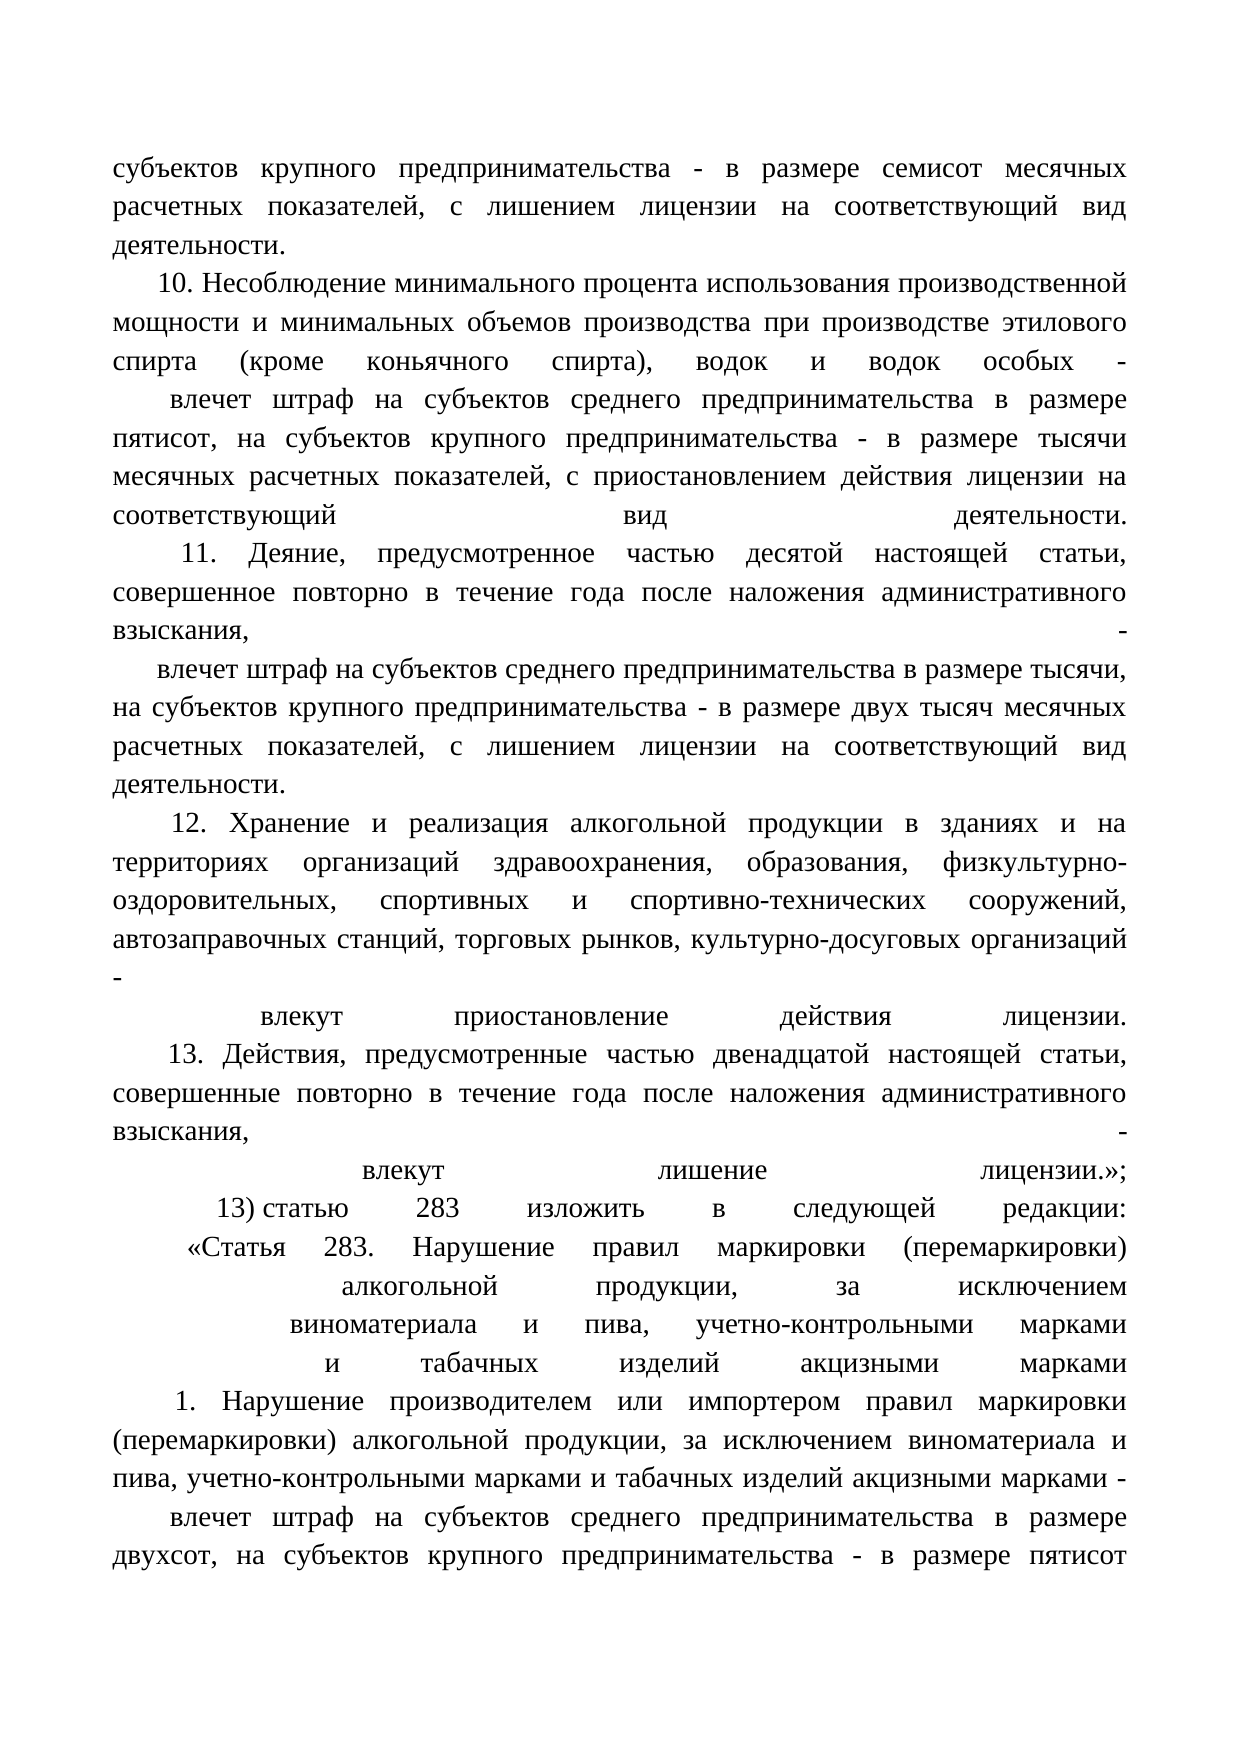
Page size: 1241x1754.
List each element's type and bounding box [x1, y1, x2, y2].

text [112, 150, 1128, 1571]
